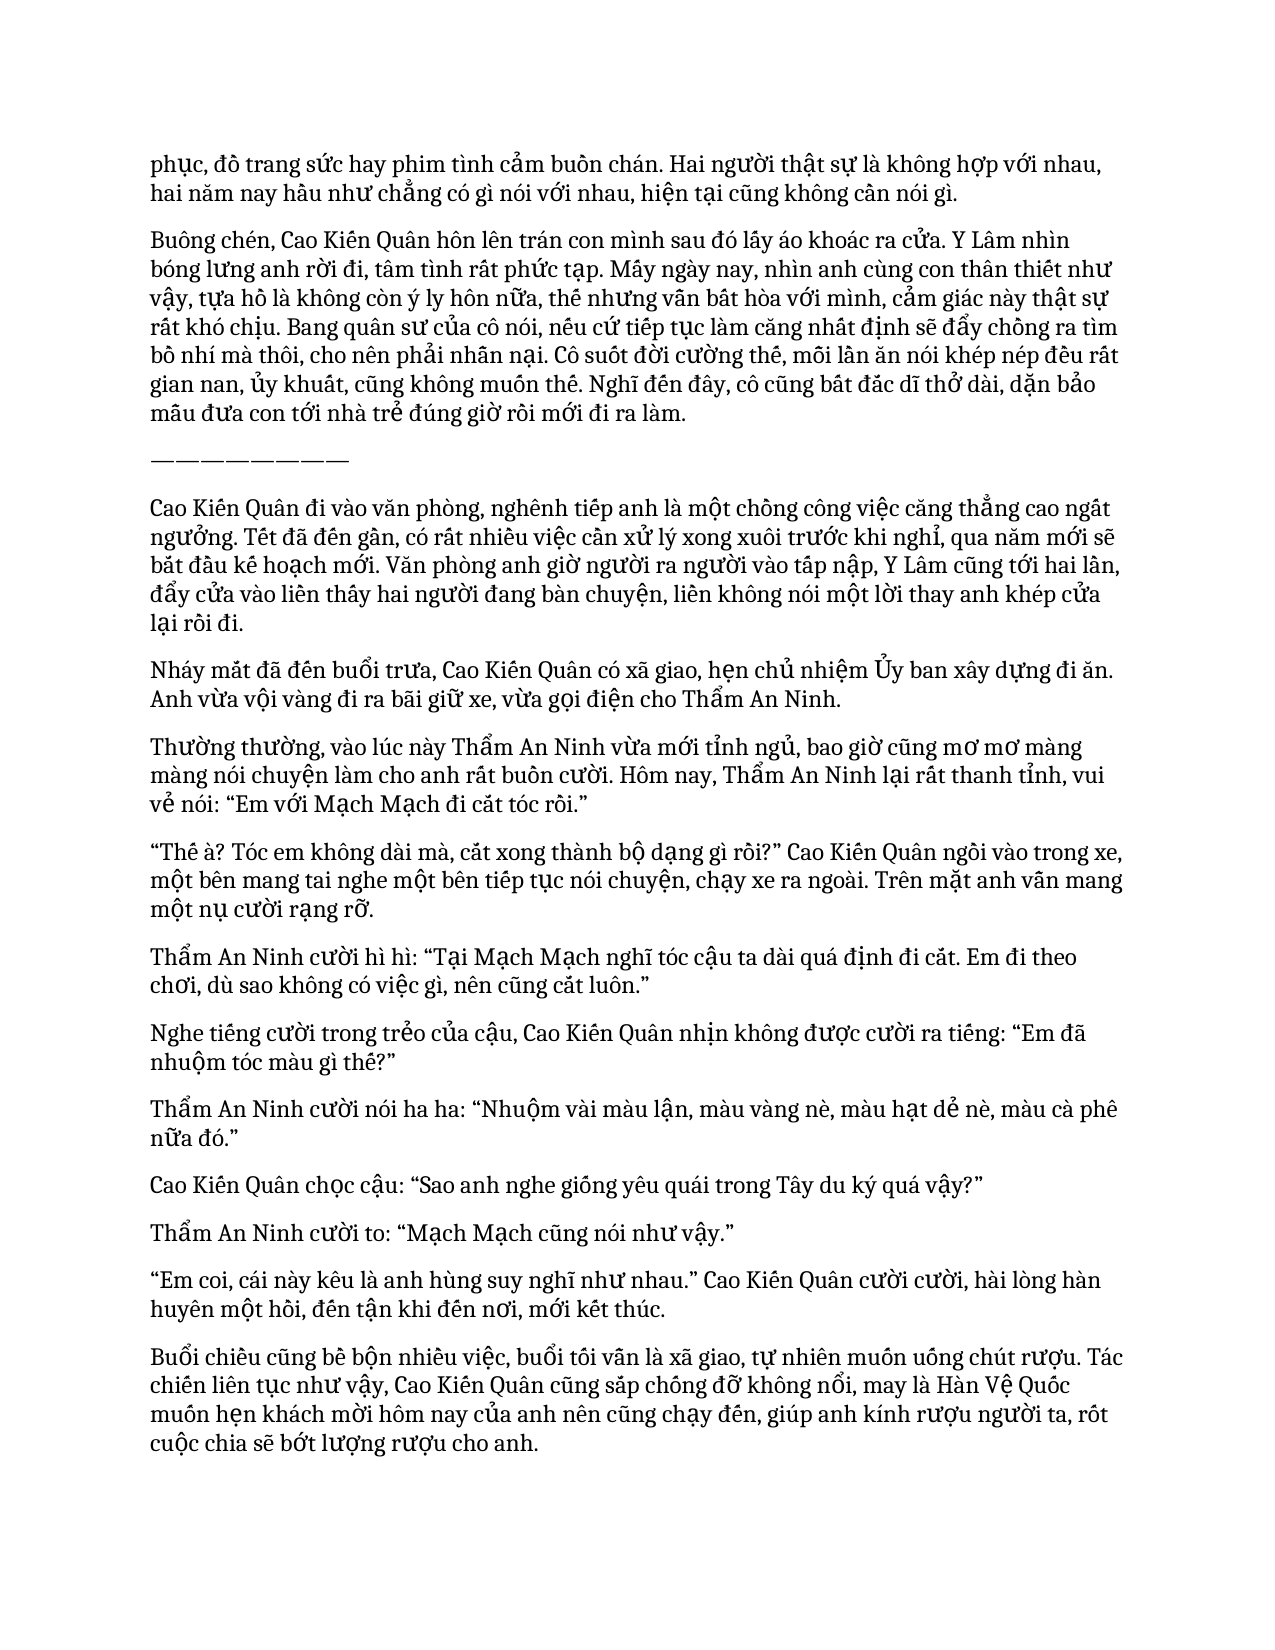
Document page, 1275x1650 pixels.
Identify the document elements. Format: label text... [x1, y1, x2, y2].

text Thẩm An Ninh cười to: “Mạch Mạch cũng nói như vậy.” [150, 1219, 1125, 1247]
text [150, 150, 1125, 207]
text Cao Kiến Quân chọc cậu: “Sao anh nghe giống yêu quái trong Tây du ký quá vậy?” [150, 1171, 1125, 1200]
text Cao Kiến Quân đi vào văn phòng, nghênh tiếp anh là một chồng công việc căng thẳng cao ngất ngưởng. Tết đã đến gần, có rất nhiều việc cần xử lý xong xuôi trước khi nghỉ, qua năm mới sẽ bắt đầu kế hoạch mới. Văn phòng anh giờ người ra người vào tấp nập, Y Lâm cũng tới hai lần, đẩy cửa vào liền thấy hai người đang bàn chuyện, liền không nói một lời thay anh khép cửa lại rồi đi. [150, 494, 1125, 637]
text Nháy mắt đã đến buổi trưa, Cao Kiến Quân có xã giao, hẹn chủ nhiệm Ủy ban xây dựng đi ăn. Anh vừa vội vàng đi ra bãi giữ xe, vừa gọi điện cho Thẩm An Ninh. [150, 656, 1125, 714]
text Thẩm An Ninh cười hì hì: “Tại Mạch Mạch nghĩ tóc cậu ta dài quá định đi cắt. Em đi theo chơi, dù sao không có việc gì, nên cũng cắt luôn.” [150, 942, 1125, 1000]
text Buông chén, Cao Kiến Quân hôn lên trán con mình sau đó lấy áo khoác ra cửa. Y Lâm nhìn bóng lưng anh rời đi, tâm tình rất phức tạp. Mấy ngày nay, nhìn anh cùng con thân thiết như vậy, tựa hồ là không còn ý ly hôn nữa, thế nhưng vẫn bất hòa với mình, cảm giác này thật sự rất khó chịu. Bang quân sư của cô nói, nếu cứ tiếp tục làm căng nhất định sẽ đẩy chồng ra tìm bồ nhí mà thôi, cho nên phải nhẫn nại. Cô suốt đời cường thế, mỗi lần ăn nói khép nép đều rất gian nan, ủy khuất, cũng không muốn thế. Nghĩ đến đây, cô cũng bất đắc dĩ thở dài, dặn bảo mẫu đưa con tới nhà trẻ đúng giờ rồi mới đi ra làm. [150, 226, 1125, 427]
text Thường thường, vào lúc này Thẩm An Ninh vừa mới tỉnh ngủ, bao giờ cũng mơ mơ màng màng nói chuyện làm cho anh rất buồn cười. Hôm nay, Thẩm An Ninh lại rất thanh tỉnh, vui vẻ nói: “Em với Mạch Mạch đi cắt tóc rồi.” [150, 732, 1125, 819]
text “Thế à? Tóc em không dài mà, cắt xong thành bộ dạng gì rồi?” Cao Kiến Quân ngồi vào trong xe, một bên mang tai nghe một bên tiếp tục nói chuyện, chạy xe ra ngoài. Trên mặt anh vẫn mang một nụ cười rạng rỡ. [150, 837, 1125, 924]
text ———————— [150, 446, 1125, 475]
text “Em coi, cái này kêu là anh hùng suy nghĩ như nhau.” Cao Kiến Quân cười cười, hài lòng hàn huyên một hồi, đến tận khi đến nơi, mới kết thúc. [150, 1266, 1125, 1324]
text Nghe tiếng cười trong trẻo của cậu, Cao Kiến Quân nhịn không được cười ra tiếng: “Em đã nhuộm tóc màu gì thế?” [150, 1019, 1125, 1076]
text Thẩm An Ninh cười nói ha ha: “Nhuộm vài màu lận, màu vàng nè, màu hạt dẻ nè, màu cà phê nữa đó.” [150, 1095, 1125, 1152]
text Buổi chiều cũng bề bộn nhiều việc, buổi tối vẫn là xã giao, tự nhiên muốn uống chút rượu. Tác chiến liên tục như vậy, Cao Kiến Quân cũng sắp chống đỡ không nổi, may là Hàn Vệ Quốc muốn hẹn khách mời hôm nay của anh nên cũng chạy đến, giúp anh kính rượu người ta, rốt cuộc chia sẽ bớt lượng rượu cho anh. [150, 1342, 1125, 1457]
